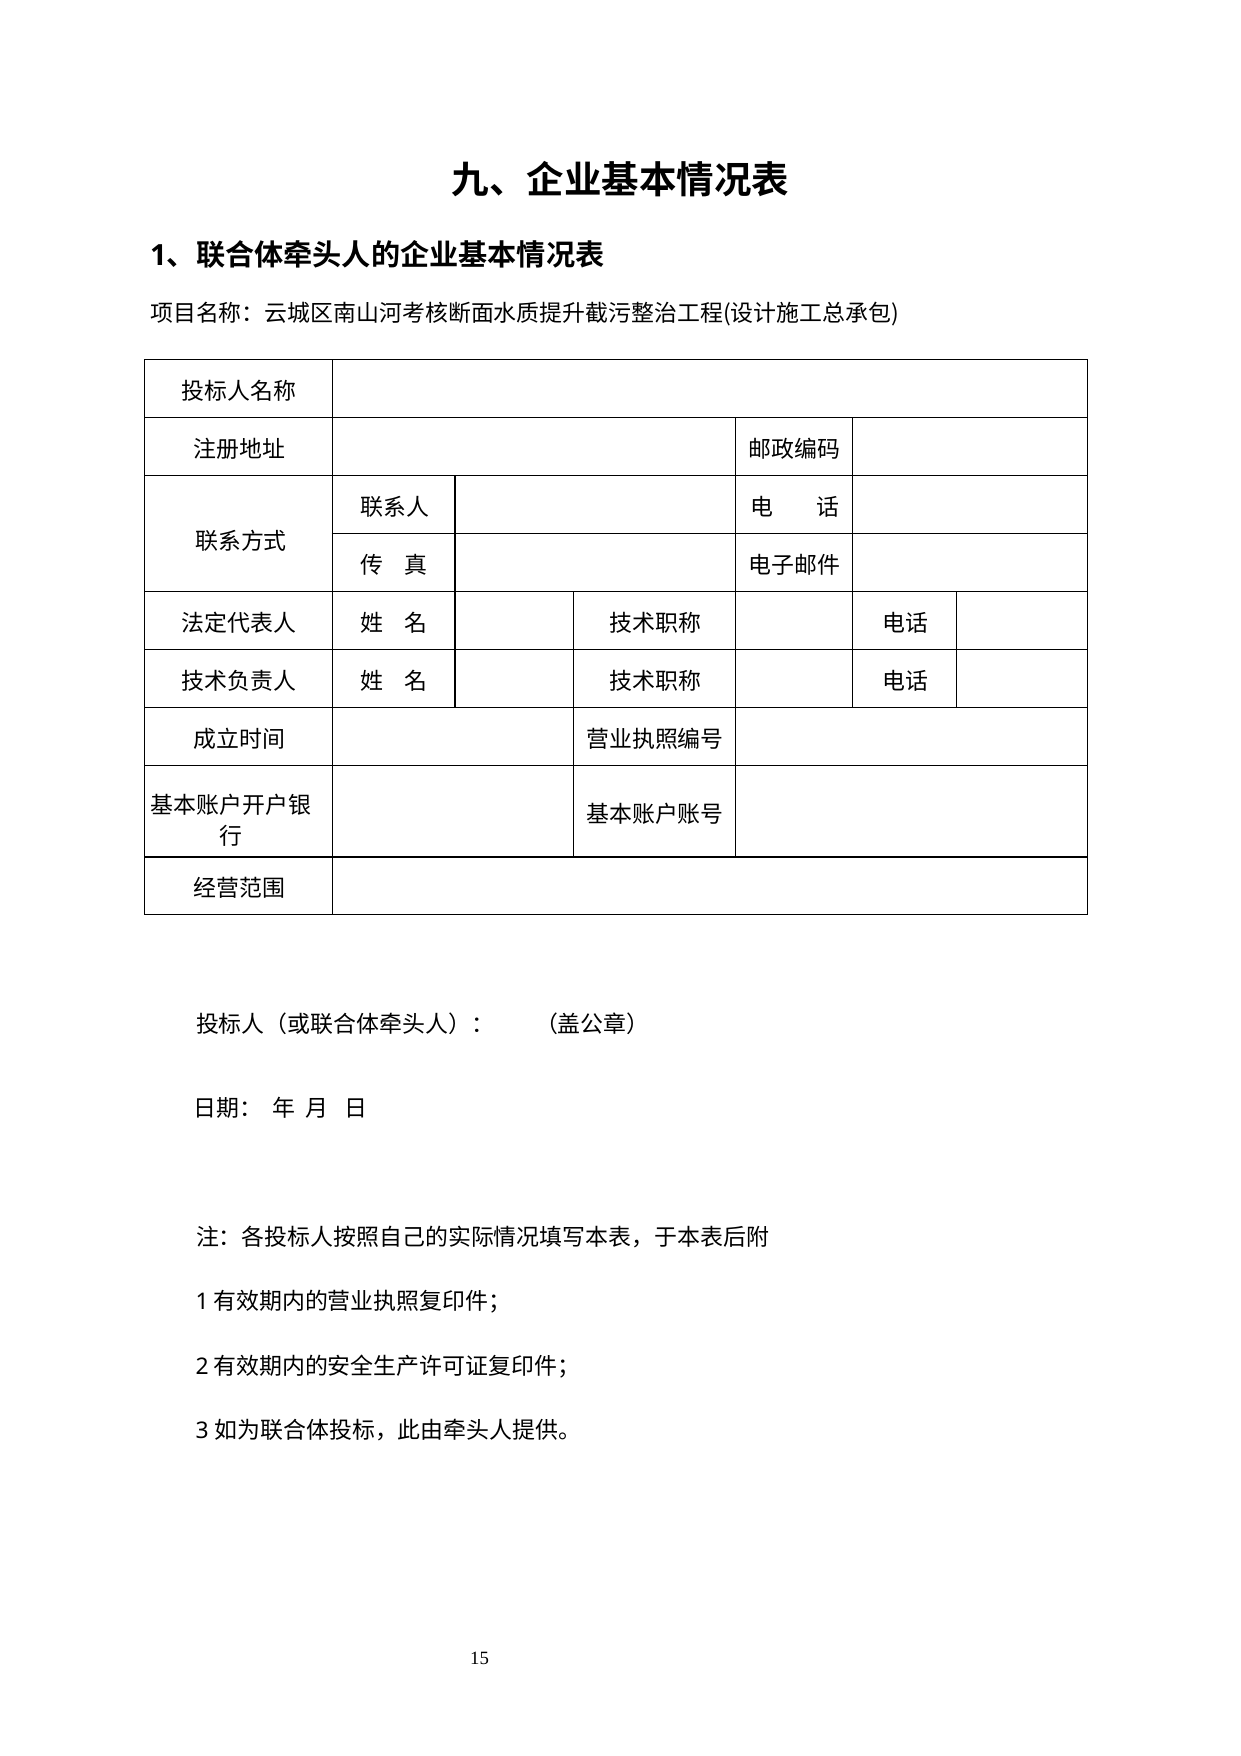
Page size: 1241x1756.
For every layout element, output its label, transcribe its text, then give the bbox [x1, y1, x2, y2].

table_cell 技术负责人 [145, 650, 332, 707]
table_cell [957, 592, 1087, 649]
table_cell [736, 592, 852, 649]
text 2有效期内的安全生产许可证复印件； [193, 1347, 1031, 1381]
table_cell 电 话 [736, 476, 852, 533]
subtitle 1、联合体牵头人的企业基本情况表 [150, 231, 1090, 274]
table_cell 电话 [853, 592, 956, 649]
table_cell 姓 名 [333, 592, 454, 649]
text 投标人（或联合体牵头人）： （盖公章） [150, 1006, 1090, 1039]
table_cell [456, 476, 735, 533]
text 九、企业基本情况表 [150, 150, 1090, 204]
table_cell 基本账户账号 [574, 766, 735, 856]
text 3 如为联合体投标，此由牵头人提供。 [193, 1412, 1031, 1445]
table_cell 传 真 [333, 534, 454, 591]
table_cell 技术职称 [574, 650, 735, 707]
table_cell [853, 476, 1087, 533]
table_cell 经营范围 [145, 858, 332, 914]
subtitle 项目名称：云城区南山河考核断面水质提升截污整治工程(设计施工总承包) [150, 295, 1090, 328]
table_cell [333, 858, 1087, 914]
table_cell 联系人 [333, 476, 454, 533]
table_cell [957, 650, 1087, 707]
table_cell [853, 418, 1087, 475]
table_cell 邮政编码 [736, 418, 852, 475]
table_cell 姓 名 [333, 650, 454, 707]
list 日期： 年 月 日 [150, 1090, 1090, 1123]
table_header [333, 360, 1087, 417]
table_cell [456, 592, 573, 649]
table_cell 成立时间 [145, 708, 332, 765]
table_cell 基本账户开户银行 [145, 766, 332, 856]
table_cell 营业执照编号 [574, 708, 735, 765]
table_cell 技术职称 [574, 592, 735, 649]
table_cell [853, 534, 1087, 591]
table_cell 联系方式 [145, 476, 332, 591]
table_cell [736, 650, 852, 707]
table_header 投标人名称 [145, 360, 332, 417]
table_cell [736, 766, 1087, 856]
table_cell 电子邮件 [736, 534, 852, 591]
table_cell [333, 708, 573, 765]
table_cell [456, 650, 573, 707]
table_cell [333, 766, 573, 856]
table_cell 法定代表人 [145, 592, 332, 649]
text 1有效期内的营业执照复印件； [193, 1283, 1031, 1316]
table_cell [333, 418, 735, 475]
table_cell [456, 534, 735, 591]
table_cell 注册地址 [145, 418, 332, 475]
text 注：各投标人按照自己的实际情况填写本表，于本表后附 [196, 1219, 1090, 1252]
table_cell 电话 [853, 650, 956, 707]
table_cell [736, 708, 1087, 765]
